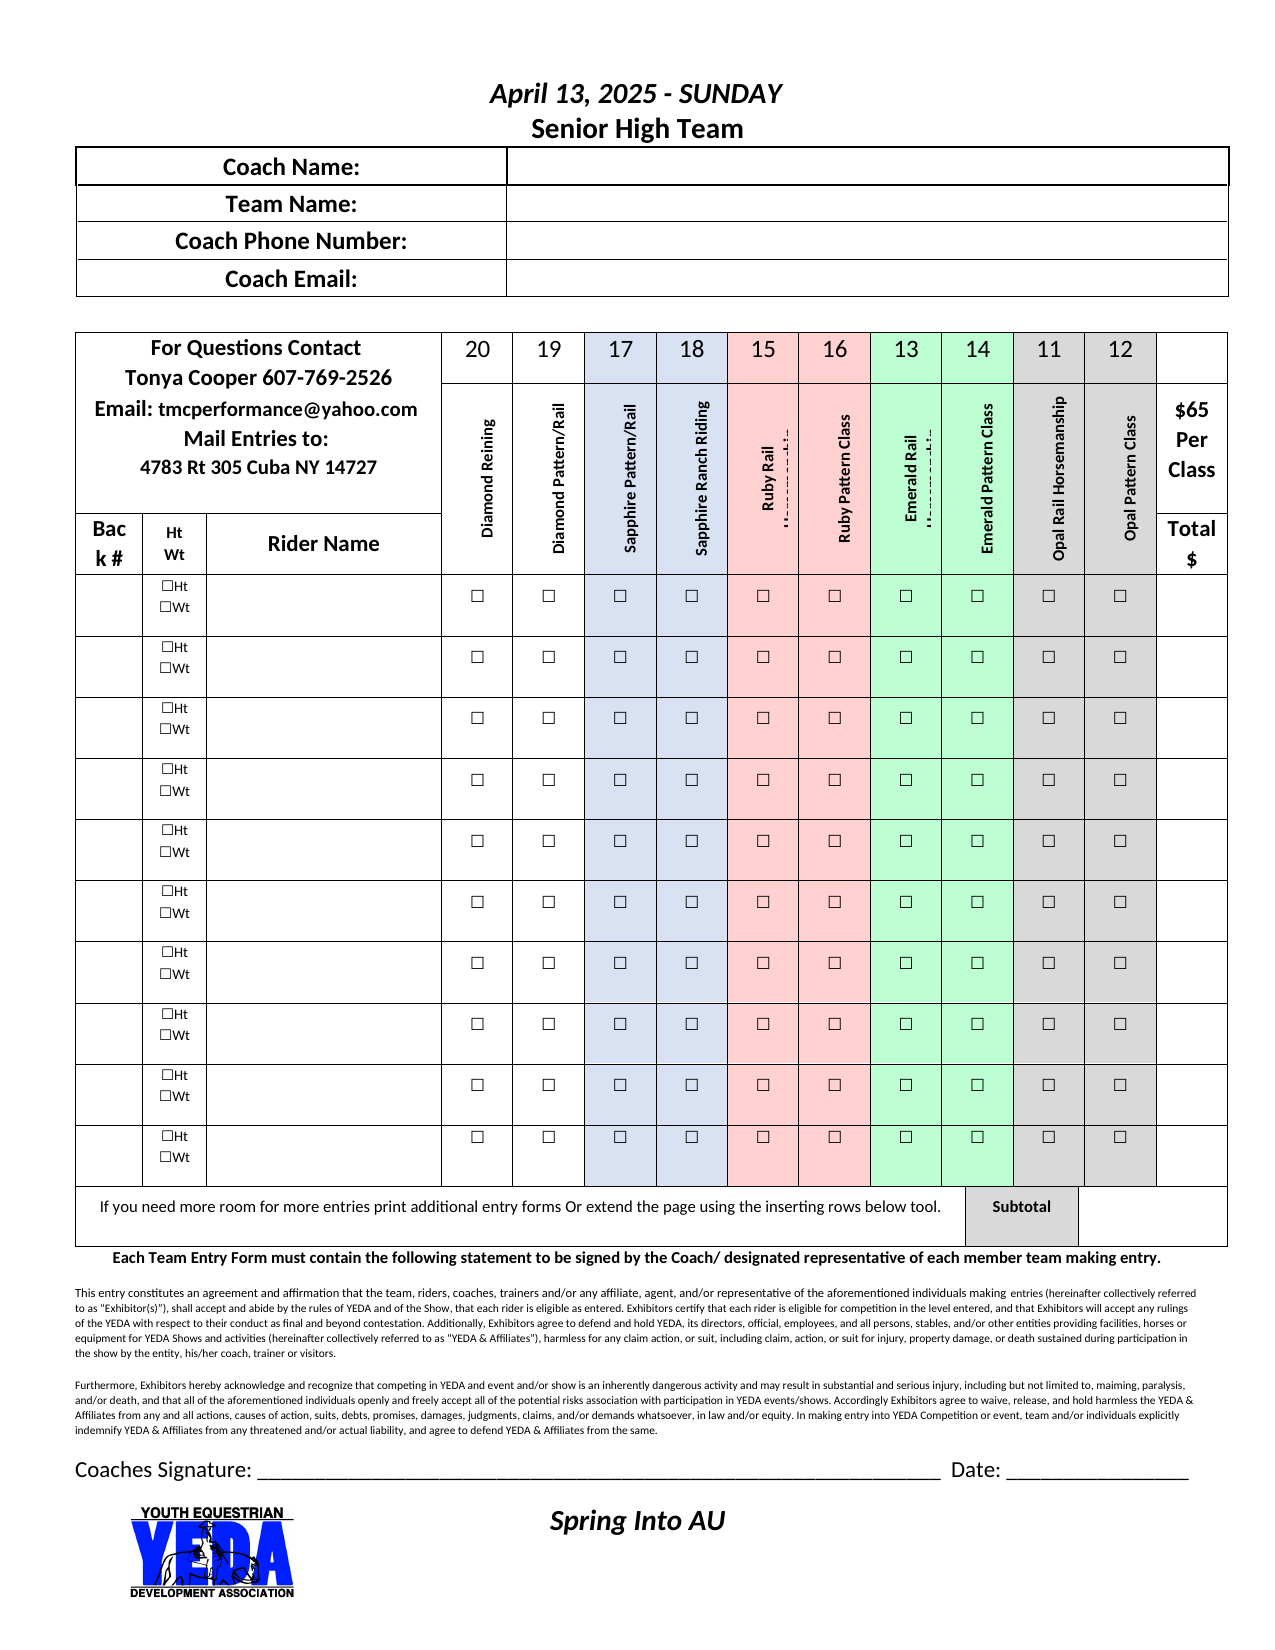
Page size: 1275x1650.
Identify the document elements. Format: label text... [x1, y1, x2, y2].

table_cell ☐ [871, 942, 941, 1002]
table_cell ☐Ht ☐Wt [143, 1004, 206, 1063]
text Coaches Signature: ____________________________________________________________ Date: ________________ [75, 1455, 1200, 1483]
table_header 13 [871, 333, 941, 383]
table_cell [1157, 575, 1227, 636]
table_cell ☐ [1085, 637, 1156, 697]
table_cell Ruby Pattern Class [799, 384, 870, 574]
table_cell Diamond Pattern/Rail [513, 384, 584, 574]
table_cell ☐Ht ☐Wt [143, 1065, 206, 1125]
table_cell [1079, 1187, 1227, 1246]
table_cell ☐Ht ☐Wt [143, 575, 206, 636]
table_cell [1157, 1065, 1227, 1125]
table_cell ☐ [728, 1126, 798, 1186]
table_header 12 [1085, 333, 1156, 383]
table_cell [76, 942, 142, 1002]
table_header 14 [942, 333, 1013, 383]
table_cell ☐ [871, 1065, 941, 1125]
table_cell ☐ [513, 575, 584, 636]
table_cell ☐ [585, 820, 656, 880]
table_cell ☐ [442, 820, 512, 880]
table_cell Coach Email: [77, 260, 506, 296]
table_cell ☐ [728, 637, 798, 697]
table_cell ☐ [1085, 759, 1156, 819]
table_cell ☐ [942, 1126, 1013, 1186]
text Senior High Team [75, 111, 1200, 146]
table_cell ☐ [657, 575, 727, 636]
table_cell ☐ [513, 759, 584, 819]
table_cell ☐ [1014, 820, 1084, 880]
table_cell ☐ [1085, 1126, 1156, 1186]
table_header [508, 148, 1228, 184]
table_cell ☐ [799, 1004, 870, 1063]
table_cell ☐ [513, 1004, 584, 1063]
table_cell ☐ [442, 942, 512, 1002]
table_cell ☐ [585, 942, 656, 1002]
table_cell ☐ [657, 1126, 727, 1186]
table_cell ☐ [942, 881, 1013, 941]
table_cell [76, 881, 142, 941]
table_cell ☐ [1014, 575, 1084, 636]
table_cell [207, 881, 441, 941]
table_header 11 [1014, 333, 1084, 383]
table_cell ☐ [799, 820, 870, 880]
table_cell $65 Per Class [1157, 384, 1227, 513]
table_cell ☐ [728, 575, 798, 636]
table_cell ☐ [942, 942, 1013, 1002]
table_cell [76, 1065, 142, 1125]
table_cell ☐ [728, 698, 798, 758]
table_cell ☐ [442, 1004, 512, 1063]
table_cell ☐ [728, 759, 798, 819]
table_cell Emerald Rail Horsemanship [871, 384, 941, 574]
table_header 16 [799, 333, 870, 383]
table_cell Ht Wt [143, 514, 206, 574]
table_header 18 [657, 333, 727, 383]
table_cell [1157, 942, 1227, 1002]
table_cell [76, 637, 142, 697]
table_cell [76, 759, 142, 819]
table_cell ☐ [442, 1126, 512, 1186]
table_cell ☐ [799, 1126, 870, 1186]
table_cell ☐ [585, 1004, 656, 1063]
table_cell ☐ [585, 575, 656, 636]
table_cell Sapphire Pattern/Rail [585, 384, 656, 574]
table_cell ☐Ht ☐Wt [143, 881, 206, 941]
table_cell ☐ [799, 575, 870, 636]
table_cell Team Name: [77, 185, 506, 221]
table_header Coach Name: [77, 148, 506, 184]
table_cell ☐ [442, 637, 512, 697]
table_cell ☐Ht ☐Wt [143, 1126, 206, 1186]
table_cell ☐ [1014, 881, 1084, 941]
table_cell ☐ [871, 1004, 941, 1063]
table_cell ☐ [442, 881, 512, 941]
table_cell [207, 1126, 441, 1186]
table_cell [207, 698, 441, 758]
table_cell ☐ [442, 1065, 512, 1125]
table_cell Coach Phone Number: [77, 222, 506, 259]
table_cell ☐ [728, 1004, 798, 1063]
table_cell Ruby Rail Horsemanship [728, 384, 798, 574]
table_cell ☐ [728, 881, 798, 941]
table_cell Emerald Pattern Class [942, 384, 1013, 574]
table_cell [207, 1065, 441, 1125]
table_cell [1157, 1004, 1227, 1063]
table_cell ☐ [728, 1065, 798, 1125]
table_cell [207, 575, 441, 636]
table_header 15 [728, 333, 798, 383]
table_cell ☐ [1014, 942, 1084, 1002]
table_cell Sapphire Ranch Riding [657, 384, 727, 574]
table_cell [207, 637, 441, 697]
table_cell [507, 259, 1228, 296]
table_cell ☐ [942, 820, 1013, 880]
table_cell [207, 759, 441, 819]
table_header 20 [442, 333, 512, 383]
text Spring Into AU [75, 1502, 1200, 1538]
table_cell ☐ [942, 698, 1013, 758]
table_cell If you need more room for more entries print additional entry forms Or extend the page using the inserting rows below tool. [76, 1187, 965, 1246]
table_cell ☐ [1085, 881, 1156, 941]
table_cell ☐ [513, 698, 584, 758]
table_cell ☐ [513, 1126, 584, 1186]
table_cell ☐ [871, 759, 941, 819]
table_cell Opal Rail Horsemanship [1014, 384, 1084, 574]
table_cell ☐ [657, 1004, 727, 1063]
table_cell ☐ [871, 820, 941, 880]
text This entry constitutes an agreement and affirmation that the team, riders, coaches, trainers and/or any affiliate, agent, and/or representative of the aforementioned individuals making entries (hereinafter collectively referred to as “Exhibitor(s)”), shall accept and abide by the rules of YEDA and of the Show, that each rider is eligible as entered. Exhibitors certify that each rider is eligible for competition in the level entered, and that Exhibitors will accept any rulings of the YEDA with respect to their conduct as final and beyond contestation. Additionally, Exhibitors agree to defend and hold YEDA, its directors, official, employees, and all persons, stables, and/or other entities providing facilities, horses or equipment for YEDA Shows and activities (hereinafter collectively referred to as “YEDA & Affiliates”), harmless for any claim action, or suit, including claim, action, or suit for injury, property damage, or death sustained during participation in the show by the entity, his/her coach, trainer or visitors. [75, 1285, 1200, 1361]
table_cell ☐ [585, 1126, 656, 1186]
table_header [1157, 333, 1227, 383]
table_header For Questions Contact Tonya Cooper 607-769-2526 Email: tmcperformance@yahoo.com Mail Entries to: 4783 Rt 305 Cuba NY 14727 [76, 333, 441, 513]
text Each Team Entry Form must contain the following statement to be signed by the Coach/ designated representative of each member team making entry. [75, 1247, 1200, 1267]
table_cell ☐ [1014, 1126, 1084, 1186]
table_cell ☐ [799, 637, 870, 697]
table_cell ☐ [942, 1004, 1013, 1063]
table_cell ☐Ht ☐Wt [143, 637, 206, 697]
table_cell [76, 698, 142, 758]
table_cell ☐ [871, 637, 941, 697]
table_cell ☐ [657, 759, 727, 819]
table_cell [1157, 820, 1227, 880]
table_cell ☐ [799, 759, 870, 819]
table_cell ☐ [871, 698, 941, 758]
table_cell [1157, 759, 1227, 819]
table_cell Rider Name [207, 514, 441, 574]
table_cell ☐ [942, 1065, 1013, 1125]
table_cell ☐ [1085, 575, 1156, 636]
table_cell [207, 820, 441, 880]
table_cell [76, 1126, 142, 1186]
table_cell ☐ [513, 637, 584, 697]
table_cell ☐ [942, 637, 1013, 697]
table_cell ☐Ht ☐Wt [143, 942, 206, 1002]
table_cell ☐ [585, 759, 656, 819]
table_cell Diamond Reining [442, 384, 512, 574]
table_cell ☐ [1014, 698, 1084, 758]
table_cell ☐ [1085, 942, 1156, 1002]
table_cell [1157, 1126, 1227, 1186]
table_cell Back # [76, 514, 142, 574]
table_header 17 [585, 333, 656, 383]
table_cell [1157, 698, 1227, 758]
table_cell [507, 221, 1228, 259]
table_cell ☐ [799, 881, 870, 941]
table_cell ☐ [1085, 1065, 1156, 1125]
table_cell ☐Ht ☐Wt [143, 759, 206, 819]
table_cell ☐ [513, 820, 584, 880]
table_cell ☐ [942, 759, 1013, 819]
table_cell ☐Ht ☐Wt [143, 698, 206, 758]
table_cell Opal Pattern Class [1085, 384, 1156, 574]
table_cell ☐ [657, 881, 727, 941]
table_cell ☐ [513, 1065, 584, 1125]
table_cell ☐ [799, 698, 870, 758]
table_cell ☐ [657, 820, 727, 880]
table_cell [76, 1004, 142, 1063]
table_cell ☐ [799, 942, 870, 1002]
table_cell ☐ [871, 1126, 941, 1186]
table_cell ☐ [442, 698, 512, 758]
table_cell ☐ [728, 820, 798, 880]
table_cell [1157, 881, 1227, 941]
table_cell ☐ [871, 575, 941, 636]
table_cell [507, 184, 1228, 221]
table_cell ☐ [657, 1065, 727, 1125]
table_cell ☐ [799, 1065, 870, 1125]
table_cell ☐ [728, 942, 798, 1002]
table_cell ☐ [513, 881, 584, 941]
table_cell ☐ [1014, 1065, 1084, 1125]
table_cell [1157, 637, 1227, 697]
table_cell ☐ [585, 881, 656, 941]
table_cell [207, 1004, 441, 1063]
table_cell ☐ [1014, 759, 1084, 819]
table_cell ☐ [585, 698, 656, 758]
text April 13, 2025 - SUNDAY [75, 75, 1200, 111]
table_cell ☐ [513, 942, 584, 1002]
text Furthermore, Exhibitors hereby acknowledge and recognize that competing in YEDA and event and/or show is an inherently dangerous activity and may result in substantial and serious injury, including but not limited to, maiming, paralysis, and/or death, and that all of the aforementioned individuals openly and freely accept all of the potential risks association with participation in YEDA events/shows. Accordingly Exhibitors agree to waive, release, and hold harmless the YEDA & Affiliates from any and all actions, causes of action, suits, debts, promises, damages, judgments, claims, and/or demands whatsoever, in law and/or equity. In making entry into YEDA Competition or event, team and/or individuals explicitly indemnify YEDA & Affiliates from any threatened and/or actual liability, and agree to defend YEDA & Affiliates from the same. [75, 1378, 1200, 1437]
table_cell ☐ [1014, 637, 1084, 697]
table_cell ☐ [1014, 1004, 1084, 1063]
table_cell ☐ [585, 637, 656, 697]
table_cell ☐ [585, 1065, 656, 1125]
table_cell [76, 820, 142, 880]
table_header 19 [513, 333, 584, 383]
table_cell ☐ [1085, 820, 1156, 880]
table_cell Subtotal [966, 1187, 1078, 1246]
table_cell ☐ [442, 575, 512, 636]
table_cell [76, 575, 142, 636]
table_cell ☐ [442, 759, 512, 819]
table_cell ☐ [1085, 698, 1156, 758]
table_cell ☐ [657, 942, 727, 1002]
table_cell Total $ [1157, 514, 1227, 574]
picture [129, 1503, 294, 1601]
table_cell ☐ [1085, 1004, 1156, 1063]
table_cell ☐ [942, 575, 1013, 636]
table_cell [207, 942, 441, 1002]
table_cell ☐Ht ☐Wt [143, 820, 206, 880]
table_cell ☐ [657, 637, 727, 697]
table_cell ☐ [657, 698, 727, 758]
table_cell ☐ [871, 881, 941, 941]
